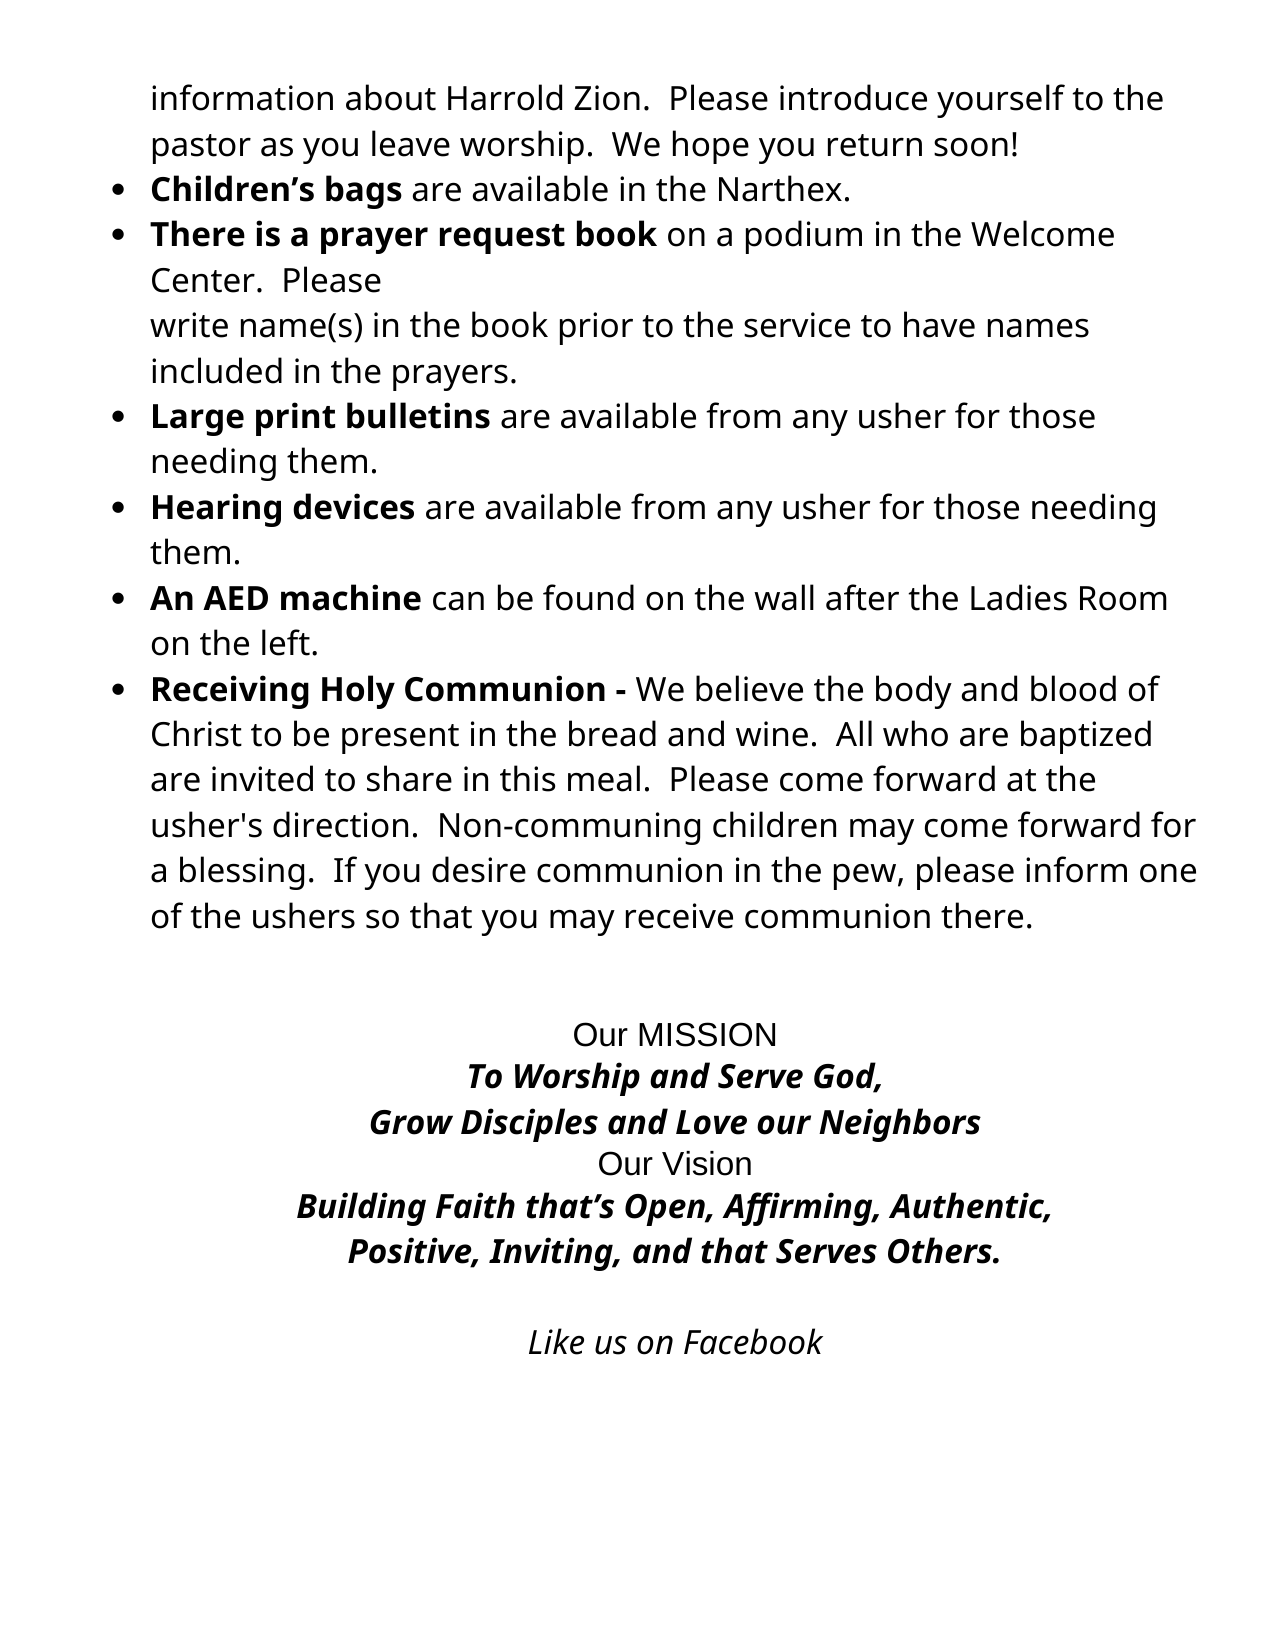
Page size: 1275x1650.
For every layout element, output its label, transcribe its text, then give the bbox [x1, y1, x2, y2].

list An AED machine can be found on the wall after the Ladies Room on the left. [112, 574, 1200, 665]
text write name(s) in the book prior to the service to have names included in the prayers. [150, 302, 1200, 393]
text Like us on Facebook [150, 1319, 1200, 1364]
list Hearing devices are available from any usher for those needing them. [112, 484, 1200, 574]
list There is a prayer request book on a podium in the Welcome Center. Please [112, 211, 1200, 302]
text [150, 75, 1200, 166]
list Large print bulletins are available from any usher for those needing them. [112, 393, 1200, 484]
text Grow Disciples and Love our Neighbors [150, 1099, 1200, 1144]
text Our Vision [150, 1144, 1200, 1182]
text Positive, Inviting, and that Serves Others. [150, 1228, 1200, 1273]
text Building Faith that’s Open, Affirming, Authentic, [150, 1182, 1200, 1228]
text To Worship and Serve God, [150, 1053, 1200, 1099]
list Children’s bags are available in the Narthex. [112, 166, 1200, 211]
list Receiving Holy Communion - We believe the body and blood of Christ to be present in the bread and wine. All who are baptized are invited to share in this meal. Please come forward at the usher's direction. Non-communing children may come forward for a blessing. If you desire communion in the pew, please inform one of the ushers so that you may receive communion there. [112, 665, 1200, 938]
text Our MISSION [150, 1015, 1200, 1053]
